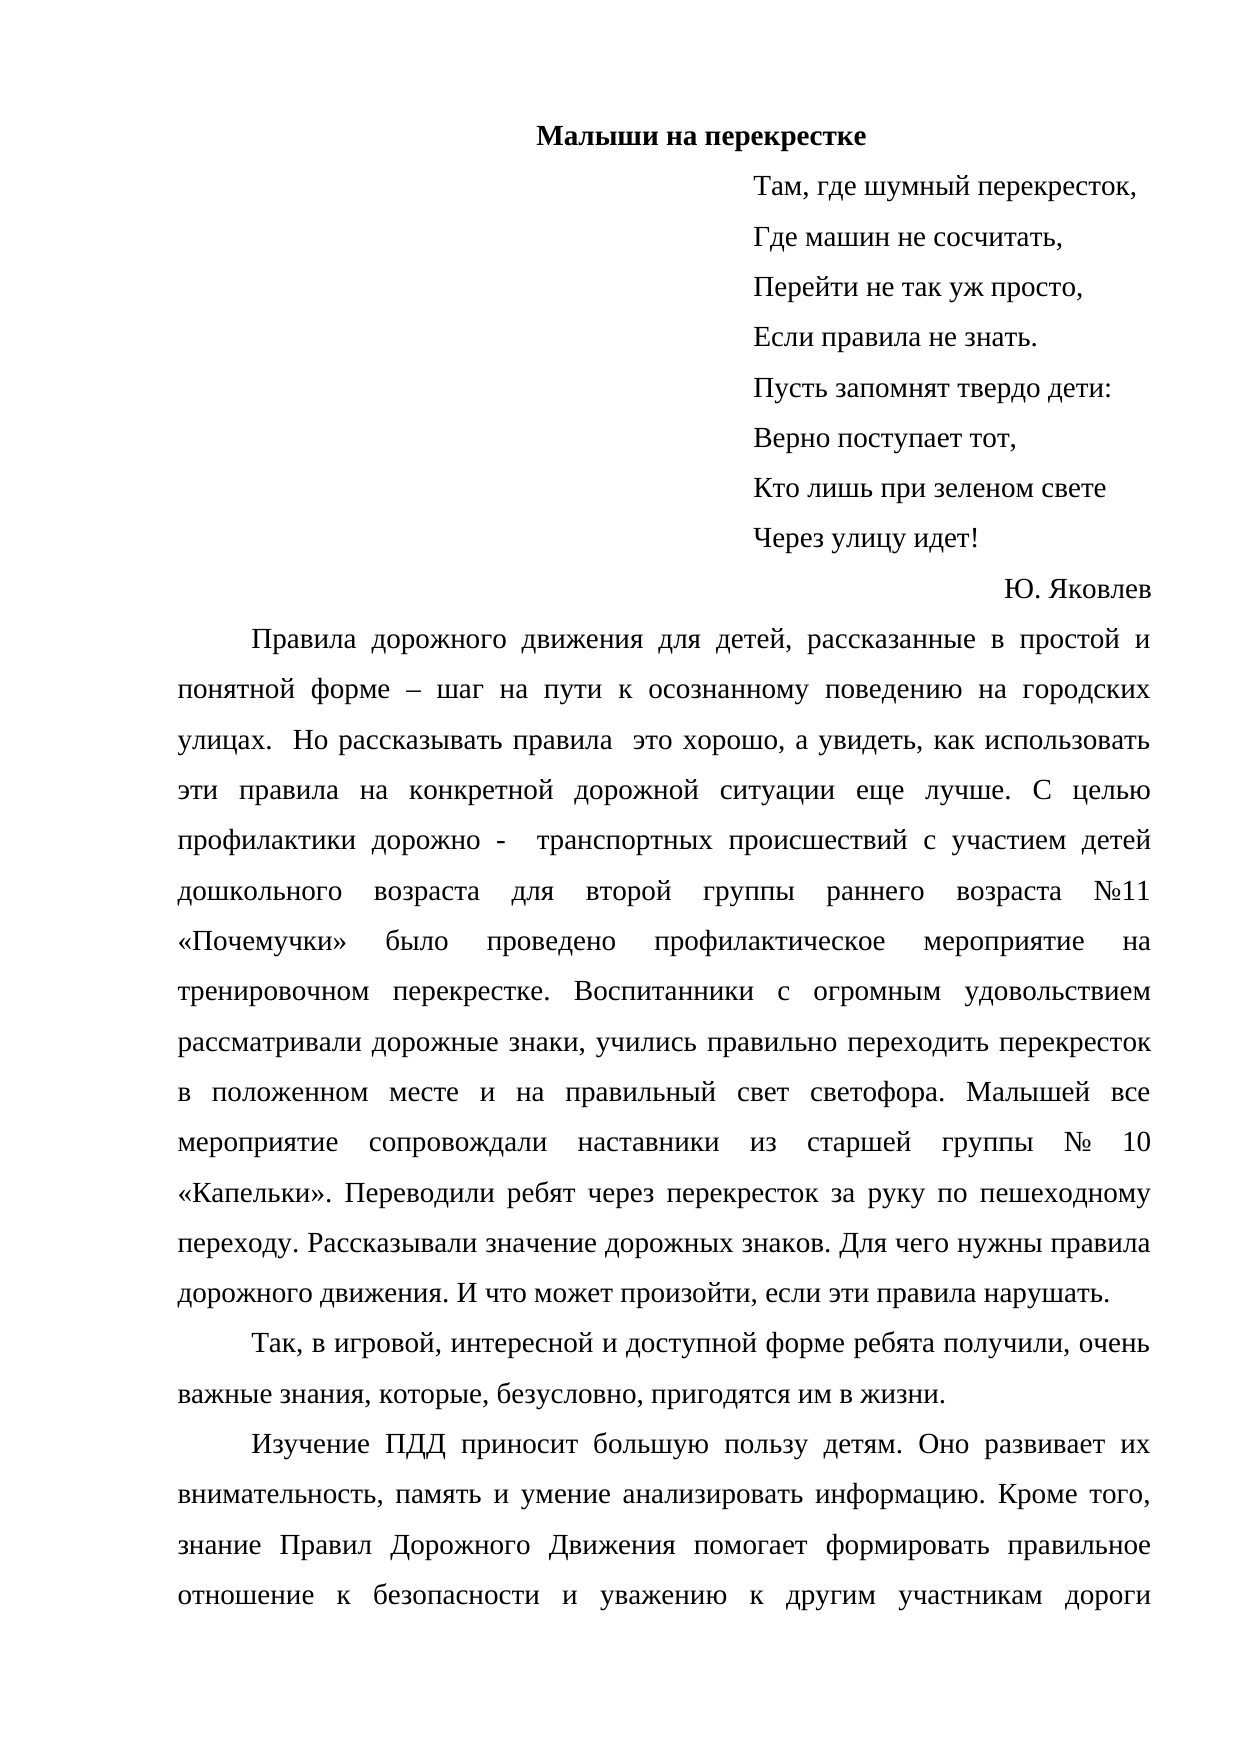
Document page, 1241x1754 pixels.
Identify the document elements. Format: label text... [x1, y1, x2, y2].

text Если правила не знать. [177, 319, 1152, 353]
text Там, где шумный перекресток, [177, 168, 1152, 202]
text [177, 1426, 1152, 1611]
text Где машин не сосчитать, [177, 219, 1152, 252]
text Перейти не так уж просто, [177, 269, 1152, 303]
text Так, в игровой, интересной и доступной форме ребята получили, очень важные знания, которые, безусловно, пригодятся им в жизни. [177, 1326, 1152, 1409]
text Через улицу идет! [177, 521, 1152, 554]
text Пусть запомнят твердо дети: [177, 370, 1152, 403]
text Правила дорожного движения для детей, рассказанные в простой и понятной форме – шаг на пути к осознанному поведению на городских улицах. Но рассказывать правила это хорошо, а увидеть, как использовать эти правила на конкретной дорожной ситуации еще лучше. С целью профилактики дорожно - транспортных происшествий с участием детей дошкольного возраста для второй группы раннего возраста №11 «Почемучки» было проведено профилактическое мероприятие на тренировочном перекрестке. Воспитанники с огромным удовольствием рассматривали дорожные знаки, учились правильно переходить перекресток в положенном месте и на правильный свет светофора. Малышей все мероприятие сопровождали наставники из старшей группы № 10 «Капельки». Переводили ребят через перекресток за руку по пешеходному переходу. Рассказывали значение дорожных знаков. Для чего нужны правила дорожного движения. И что может произойти, если эти правила нарушать. [177, 621, 1152, 1309]
text Кто лишь при зеленом свете [177, 470, 1152, 504]
text Ю. Яковлев [177, 571, 1152, 604]
text Верно поступает тот, [177, 420, 1152, 453]
text Малыши на перекрестке [177, 118, 1152, 152]
